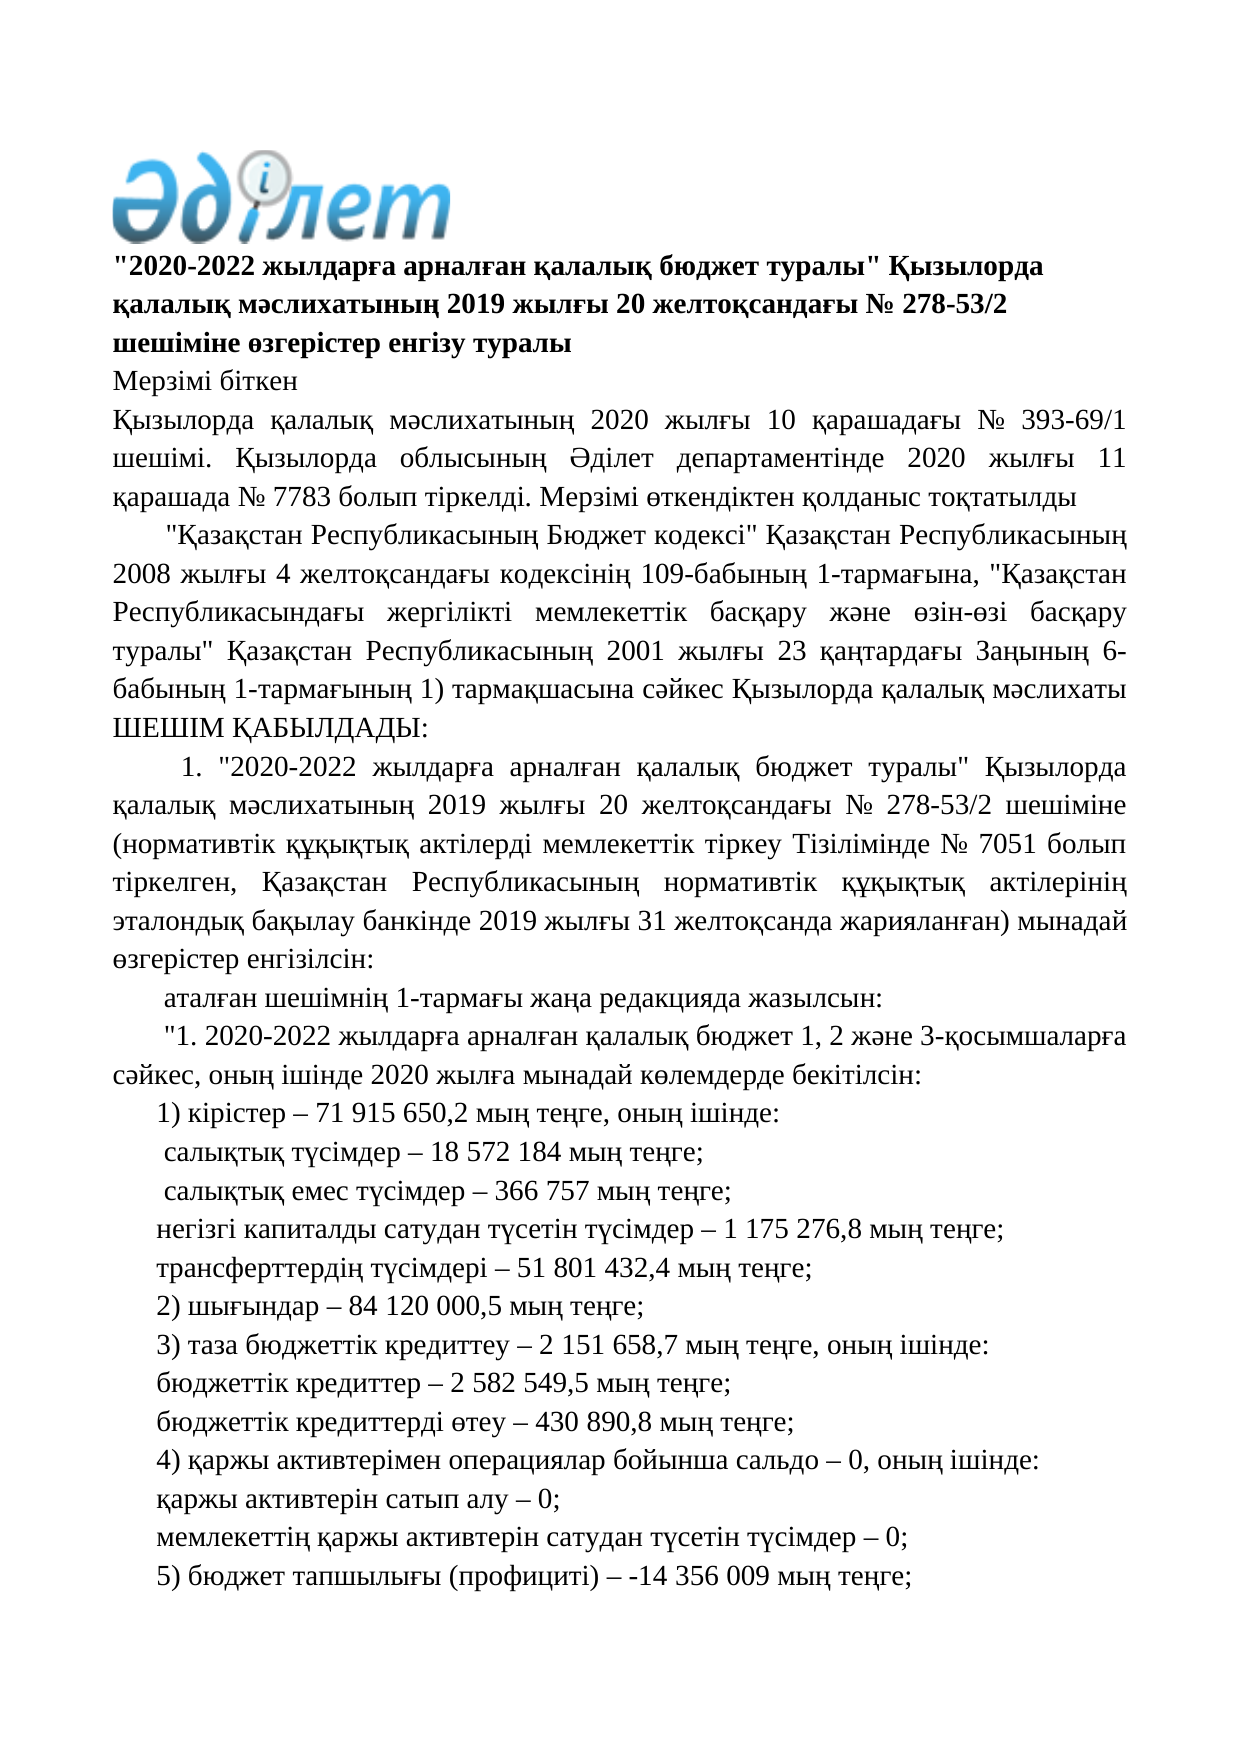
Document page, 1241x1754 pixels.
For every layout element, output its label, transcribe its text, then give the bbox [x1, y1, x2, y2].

text бюджеттік кредиттерді өтеу – 430 890,8 мың теңге; [112, 1404, 1128, 1437]
text трансферттердің түсімдері – 51 801 432,4 мың теңге; [112, 1250, 1128, 1283]
text мемлекеттің қаржы активтерін сатудан түсетін түсімдер – 0; [112, 1519, 1128, 1553]
text Қызылорда қалалық мәслихатының 2020 жылғы 10 қарашадағы № 393-69/1 шешімі. Қызылорда облысының Әділет департаментінде 2020 жылғы 11 қарашада № 7783 болып тіркелді. Мерзімі өткендіктен қолданыс тоқтатылды [112, 402, 1128, 512]
text қаржы активтерін сатып алу – 0; [112, 1481, 1128, 1514]
text "2020-2022 жылдарға арналған қалалық бюджет туралы" Қызылорда қалалық мәслихатының 2019 жылғы 20 желтоқсандағы № 278-53/2 шешіміне өзгерістер енгізу туралы [112, 248, 1128, 358]
text аталған шешімнің 1-тармағы жаңа редакцияда жазылсын: [112, 980, 1128, 1013]
text 1) кірістер – 71 915 650,2 мың теңге, оның ішінде: [112, 1096, 1128, 1129]
picture [112, 150, 451, 244]
text 2) шығындар – 84 120 000,5 мың теңге; [112, 1288, 1128, 1322]
text "1. 2020-2022 жылдарға арналған қалалық бюджет 1, 2 және 3-қосымшаларға сәйкес, оның ішінде 2020 жылға мынадай көлемдерде бекітілсін: [112, 1018, 1128, 1091]
text 5) бюджет тапшылығы (профициті) – -14 356 009 мың теңге; [112, 1558, 1128, 1592]
text "Қазақстан Республикасының Бюджет кодексі" Қазақстан Республикасының 2008 жылғы 4 желтоқсандағы кодексінің 109-бабының 1-тармағына, "Қазақстан Республикасындағы жергілікті мемлекеттік басқару және өзін-өзі басқару туралы" Қазақстан Республикасының 2001 жылғы 23 қаңтардағы Заңының 6-бабының 1-тармағының 1) тармақшасына сәйкес Қызылорда қалалық мәслихаты ШЕШІМ ҚАБЫЛДАДЫ: [112, 517, 1128, 744]
text бюджеттік кредиттер – 2 582 549,5 мың теңге; [112, 1365, 1128, 1399]
text салықтық түсімдер – 18 572 184 мың теңге; [112, 1134, 1128, 1168]
text 3) таза бюджеттік кредиттеу – 2 151 658,7 мың теңге, оның ішінде: [112, 1327, 1128, 1360]
text Мерзімі біткен [112, 363, 1128, 397]
text негізгі капиталды сатудан түсетін түсімдер – 1 175 276,8 мың теңге; [112, 1211, 1128, 1245]
text 1. "2020-2022 жылдарға арналған қалалық бюджет туралы" Қызылорда қалалық мәслихатының 2019 жылғы 20 желтоқсандағы № 278-53/2 шешіміне (нормативтік құқықтық актілерді мемлекеттік тіркеу Тізілімінде № 7051 болып тіркелген, Қазақстан Республикасының нормативтік құқықтық актілерінің эталондық бақылау банкінде 2019 жылғы 31 желтоқсанда жарияланған) мынадай өзгерістер енгізілсін: [112, 749, 1128, 975]
text салықтық емес түсімдер – 366 757 мың теңге; [112, 1173, 1128, 1206]
text 4) қаржы активтерімен операциялар бойынша сальдо – 0, оның ішінде: [112, 1442, 1128, 1476]
